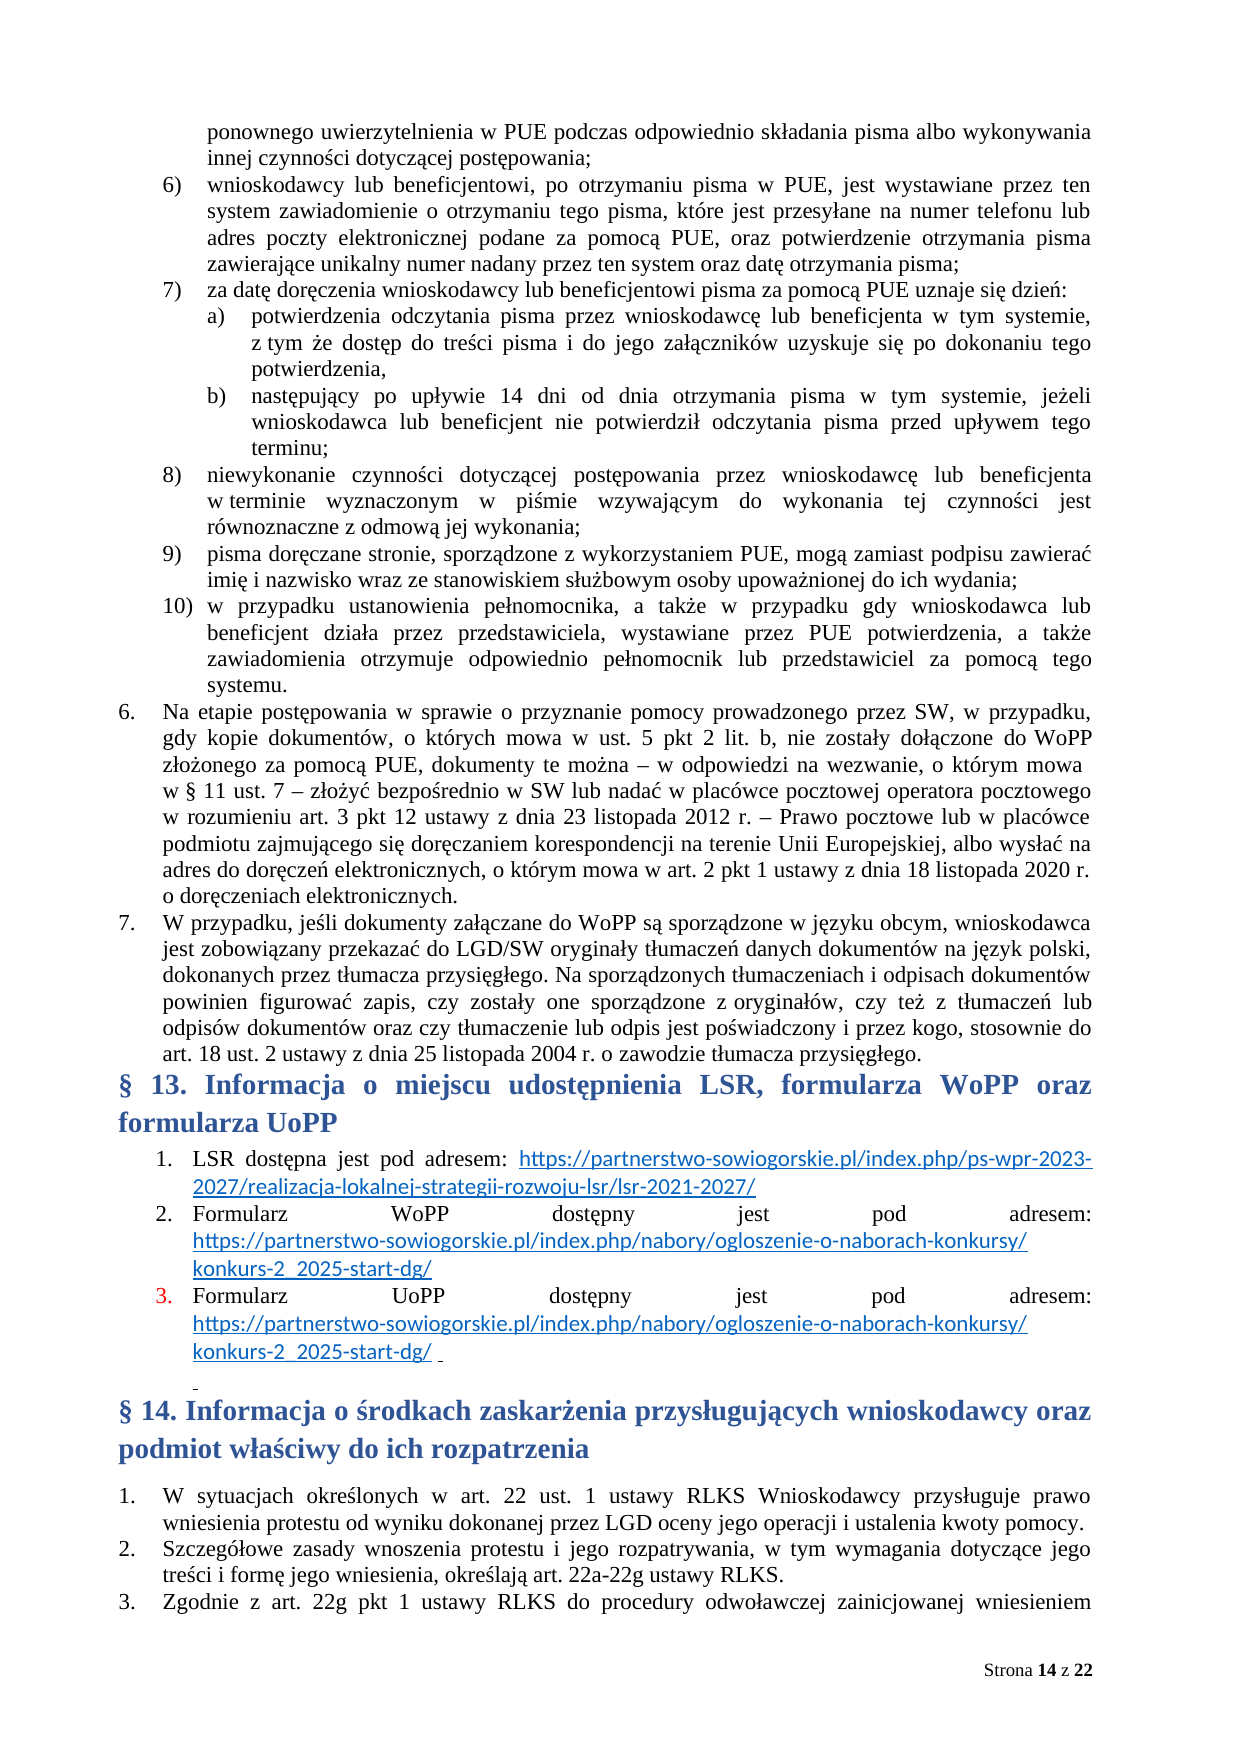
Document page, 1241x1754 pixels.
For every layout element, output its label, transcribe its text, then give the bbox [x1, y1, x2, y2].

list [118, 1588, 1092, 1614]
list za datę doręczenia wnioskodawcy lub beneficjentowi pisma za pomocą PUE uznaje się dzień: [162, 276, 1092, 303]
list Na etapie postępowania w sprawie o przyznanie pomocy prowadzonego przez SW, w przypadku, gdy kopie dokumentów, o których mowa w ust. 5 pkt 2 lit. b, nie zostały dołączone do WoPP złożonego za pomocą PUE, dokumenty te można – w odpowiedzi na wezwanie, o którym mowa w § 11 ust. 7 – złożyć bezpośrednio w SW lub nadać w placówce pocztowej operatora pocztowego w rozumieniu art. 3 pkt 12 ustawy z dnia 23 listopada 2012 r. – Prawo pocztowe lub w placówce podmiotu zajmującego się doręczaniem korespondencji na terenie Unii Europejskiej, albo wysłać na adres do doręczeń elektronicznych, o którym mowa w art. 2 pkt 1 ustawy z dnia 18 listopada 2020 r. o doręczeniach elektronicznych. [118, 698, 1092, 909]
list potwierdzenia odczytania pisma przez wnioskodawcę lub beneficjenta w tym systemie, z tym że dostęp do treści pisma i do jego załączników uzyskuje się po dokonaniu tego potwierdzenia, [207, 303, 1092, 382]
list LSR dostępna jest pod adresem: https://partnerstwo-sowiogorskie.pl/index.php/ps-wpr-2023-2027/realizacja-lokalnej-strategii-rozwoju-lsr/lsr-2021-2027/ [155, 1144, 1092, 1200]
list Formularz UoPP dostępny jest pod adresem: https://partnerstwo-sowiogorskie.pl/index.php/nabory/ogloszenie-o-naborach-konkursy/konkurs-2_2025-start-dg/ [155, 1282, 1092, 1365]
list Formularz WoPP dostępny jest pod adresem: https://partnerstwo-sowiogorskie.pl/index.php/nabory/ogloszenie-o-naborach-konkursy/konkurs-2_2025-start-dg/ [155, 1200, 1092, 1282]
list w przypadku ustanowienia pełnomocnika, a także w przypadku gdy wnioskodawca lub beneficjent działa przez przedstawiciela, wystawiane przez PUE potwierdzenia, a także zawiadomienia otrzymuje odpowiednio pełnomocnik lub przedstawiciel za pomocą tego systemu. [162, 592, 1092, 698]
subtitle § 14. Informacja o środkach zaskarżenia przysługujących wnioskodawcy oraz podmiot właściwy do ich rozpatrzenia [118, 1393, 1092, 1465]
list wnioskodawcy lub beneficjentowi, po otrzymaniu pisma w PUE, jest wystawiane przez ten system zawiadomienie o otrzymaniu tego pisma, które jest przesyłane na numer telefonu lub adres poczty elektronicznej podane za pomocą PUE, oraz potwierdzenie otrzymania pisma zawierające unikalny numer nadany przez ten system oraz datę otrzymania pisma; [162, 171, 1092, 276]
list pisma doręczane stronie, sporządzone z wykorzystaniem PUE, mogą zamiast podpisu zawierać imię i nazwisko wraz ze stanowiskiem służbowym osoby upoważnionej do ich wydania; [162, 540, 1092, 592]
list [162, 118, 1092, 171]
list W przypadku, jeśli dokumenty załączane do WoPP są sporządzone w języku obcym, wnioskodawca jest zobowiązany przekazać do LGD/SW oryginały tłumaczeń danych dokumentów na język polski, dokonanych przez tłumacza przysięgłego. Na sporządzonych tłumaczeniach i odpisach dokumentów powinien figurować zapis, czy zostały one sporządzone z oryginałów, czy też z tłumaczeń lub odpisów dokumentów oraz czy tłumaczenie lub odpis jest poświadczony i przez kogo, stosownie do art. 18 ust. 2 ustawy z dnia 25 listopada 2004 r. o zawodzie tłumacza przysięgłego. [118, 909, 1092, 1067]
list W sytuacjach określonych w art. 22 ust. 1 ustawy RLKS Wnioskodawcy przysługuje prawo wniesienia protestu od wyniku dokonanej przez LGD oceny jego operacji i ustalenia kwoty pomocy. [118, 1482, 1092, 1535]
list następujący po upływie 14 dni od dnia otrzymania pisma w tym systemie, jeżeli wnioskodawca lub beneficjent nie potwierdził odczytania pisma przed upływem tego terminu; [207, 382, 1092, 461]
list niewykonanie czynności dotyczącej postępowania przez wnioskodawcę lub beneficjenta w terminie wyznaczonym w piśmie wzywającym do wykonania tej czynności jest równoznaczne z odmową jej wykonania; [162, 461, 1092, 540]
list Szczegółowe zasady wnoszenia protestu i jego rozpatrywania, w tym wymagania dotyczące jego treści i formę jego wniesienia, określają art. 22a-22g ustawy RLKS. [118, 1535, 1092, 1588]
subtitle § 13. Informacja o miejscu udostępnienia LSR, formularza WoPP oraz formularza UoPP [118, 1067, 1092, 1139]
